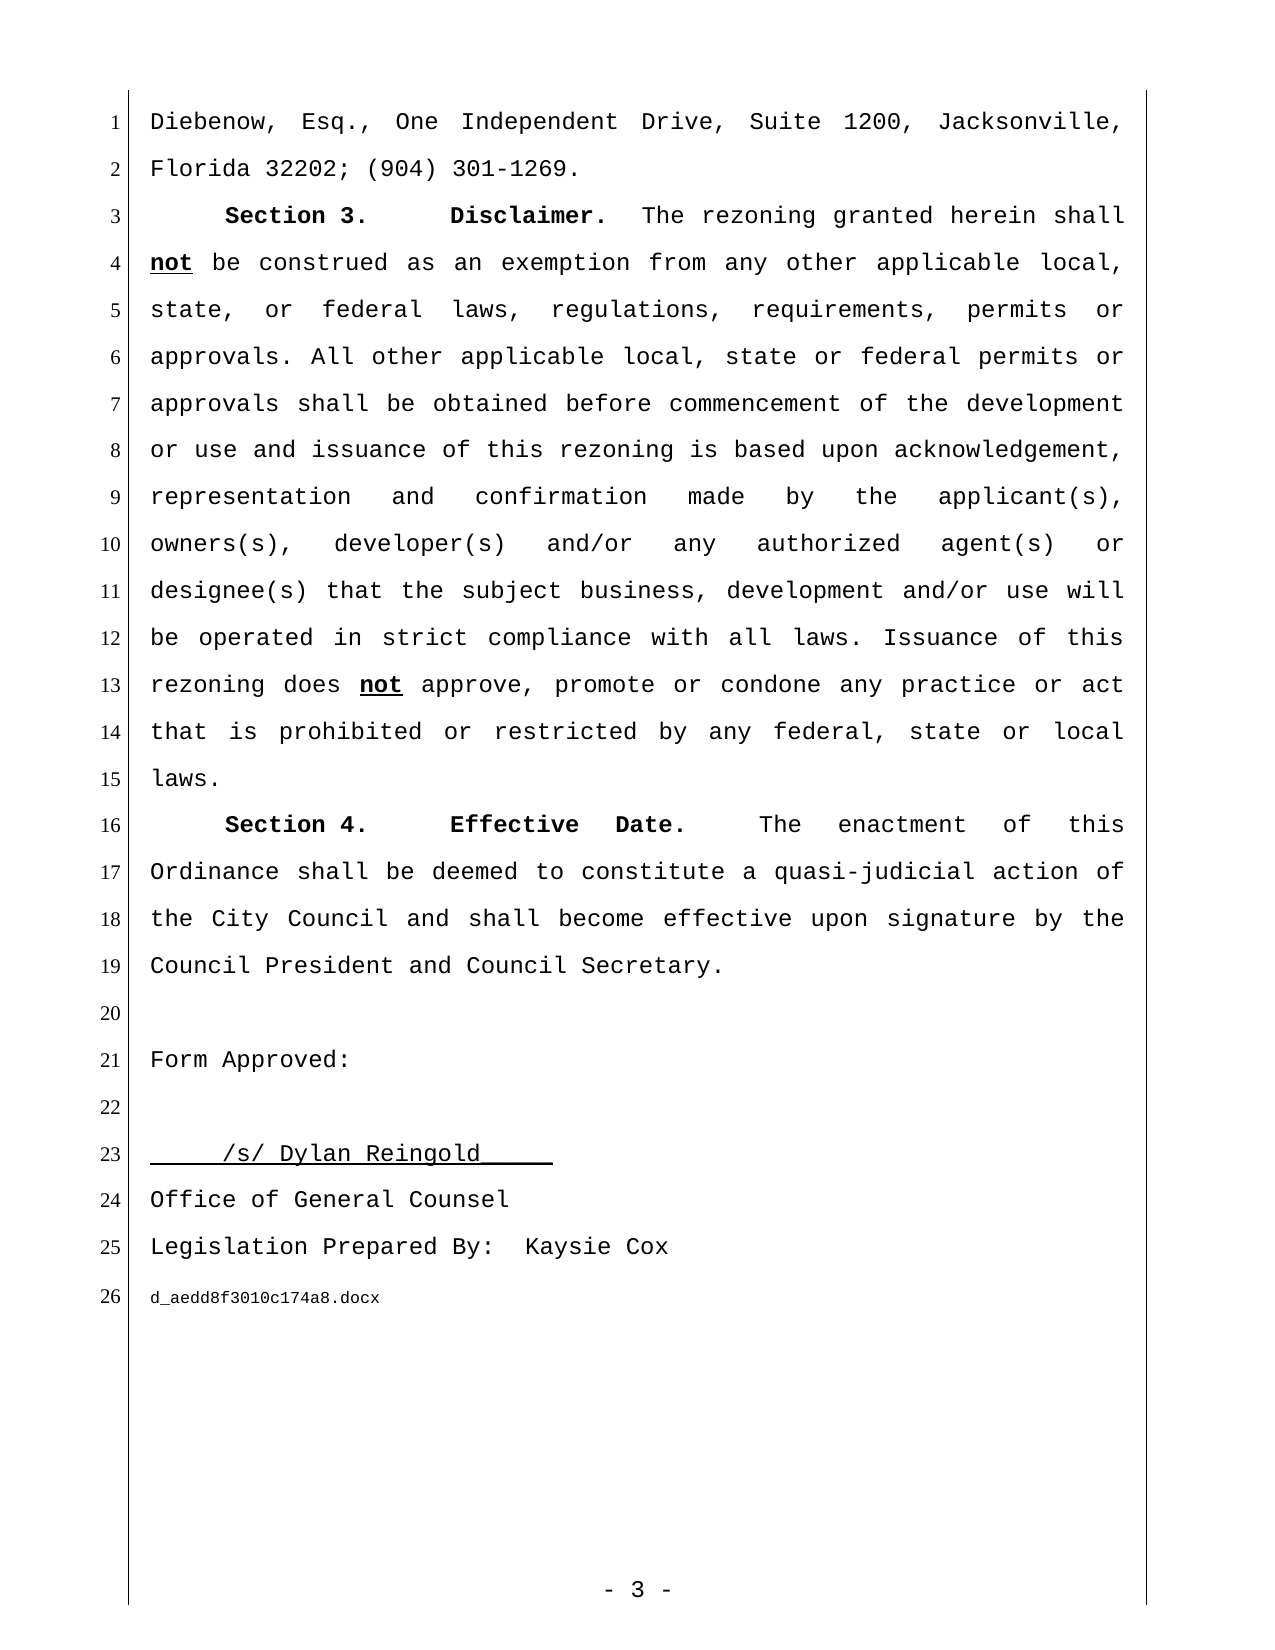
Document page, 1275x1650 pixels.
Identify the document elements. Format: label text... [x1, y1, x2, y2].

text Section 4. Effective Date. The enactment of this Ordinance shall be deemed to constitute a quasi-judicial action of the City Council and shall become effective upon signature by the Council President and Council Secretary. [150, 793, 1125, 981]
text GC-#1692695-v1-2025-450_(Z-6265).docx [150, 1262, 1125, 1309]
text Office of General Counsel [150, 1168, 1125, 1215]
text Form Approved: [150, 1027, 1125, 1074]
text Section 3. Disclaimer. The rezoning granted herein shall not be construed as an exemption from any other applicable local, state, or federal laws, regulations, requirements, permits or approvals. All other applicable local, state or federal permits or approvals shall be obtained before commencement of the development or use and issuance of this rezoning is based upon acknowledgement, representation and confirmation made by the applicant(s), owners(s), developer(s) and/or any authorized agent(s) or designee(s) that the subject business, development and/or use will be operated in strict compliance with all laws. Issuance of this rezoning does not approve, promote or condone any practice or act that is prohibited or restricted by any federal, state or local laws. [150, 184, 1125, 793]
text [150, 90, 1125, 184]
text Legislation Prepared By: Kaysie Cox [150, 1215, 1125, 1262]
text /s/ Dylan Reingold_____ [150, 1121, 1125, 1168]
